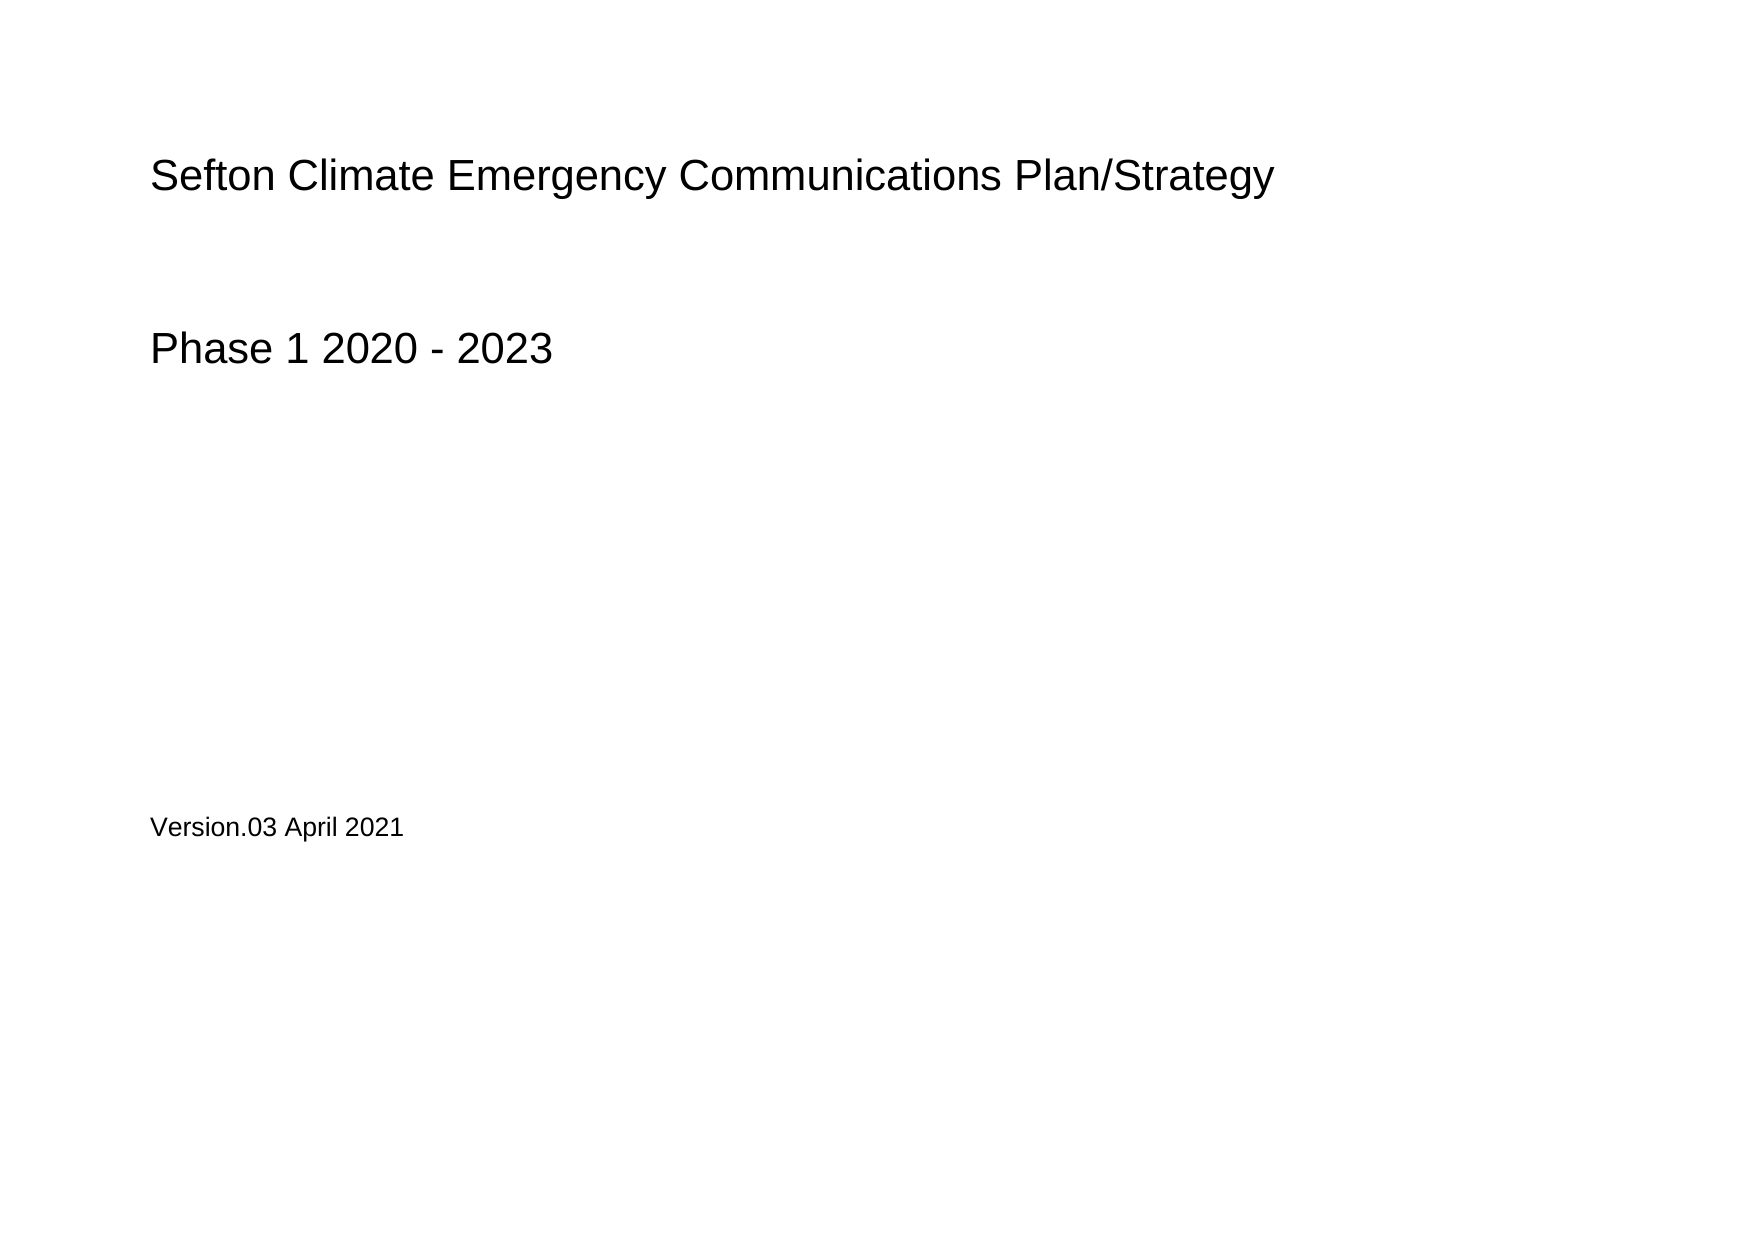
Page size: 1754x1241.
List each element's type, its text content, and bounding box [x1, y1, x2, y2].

subtitle Phase 1 2020 - 2023 [150, 322, 1604, 409]
text Sefton Climate Emergency Communications Plan/Strategy [150, 150, 1604, 236]
text Version.03 April 2021 [150, 811, 1604, 864]
